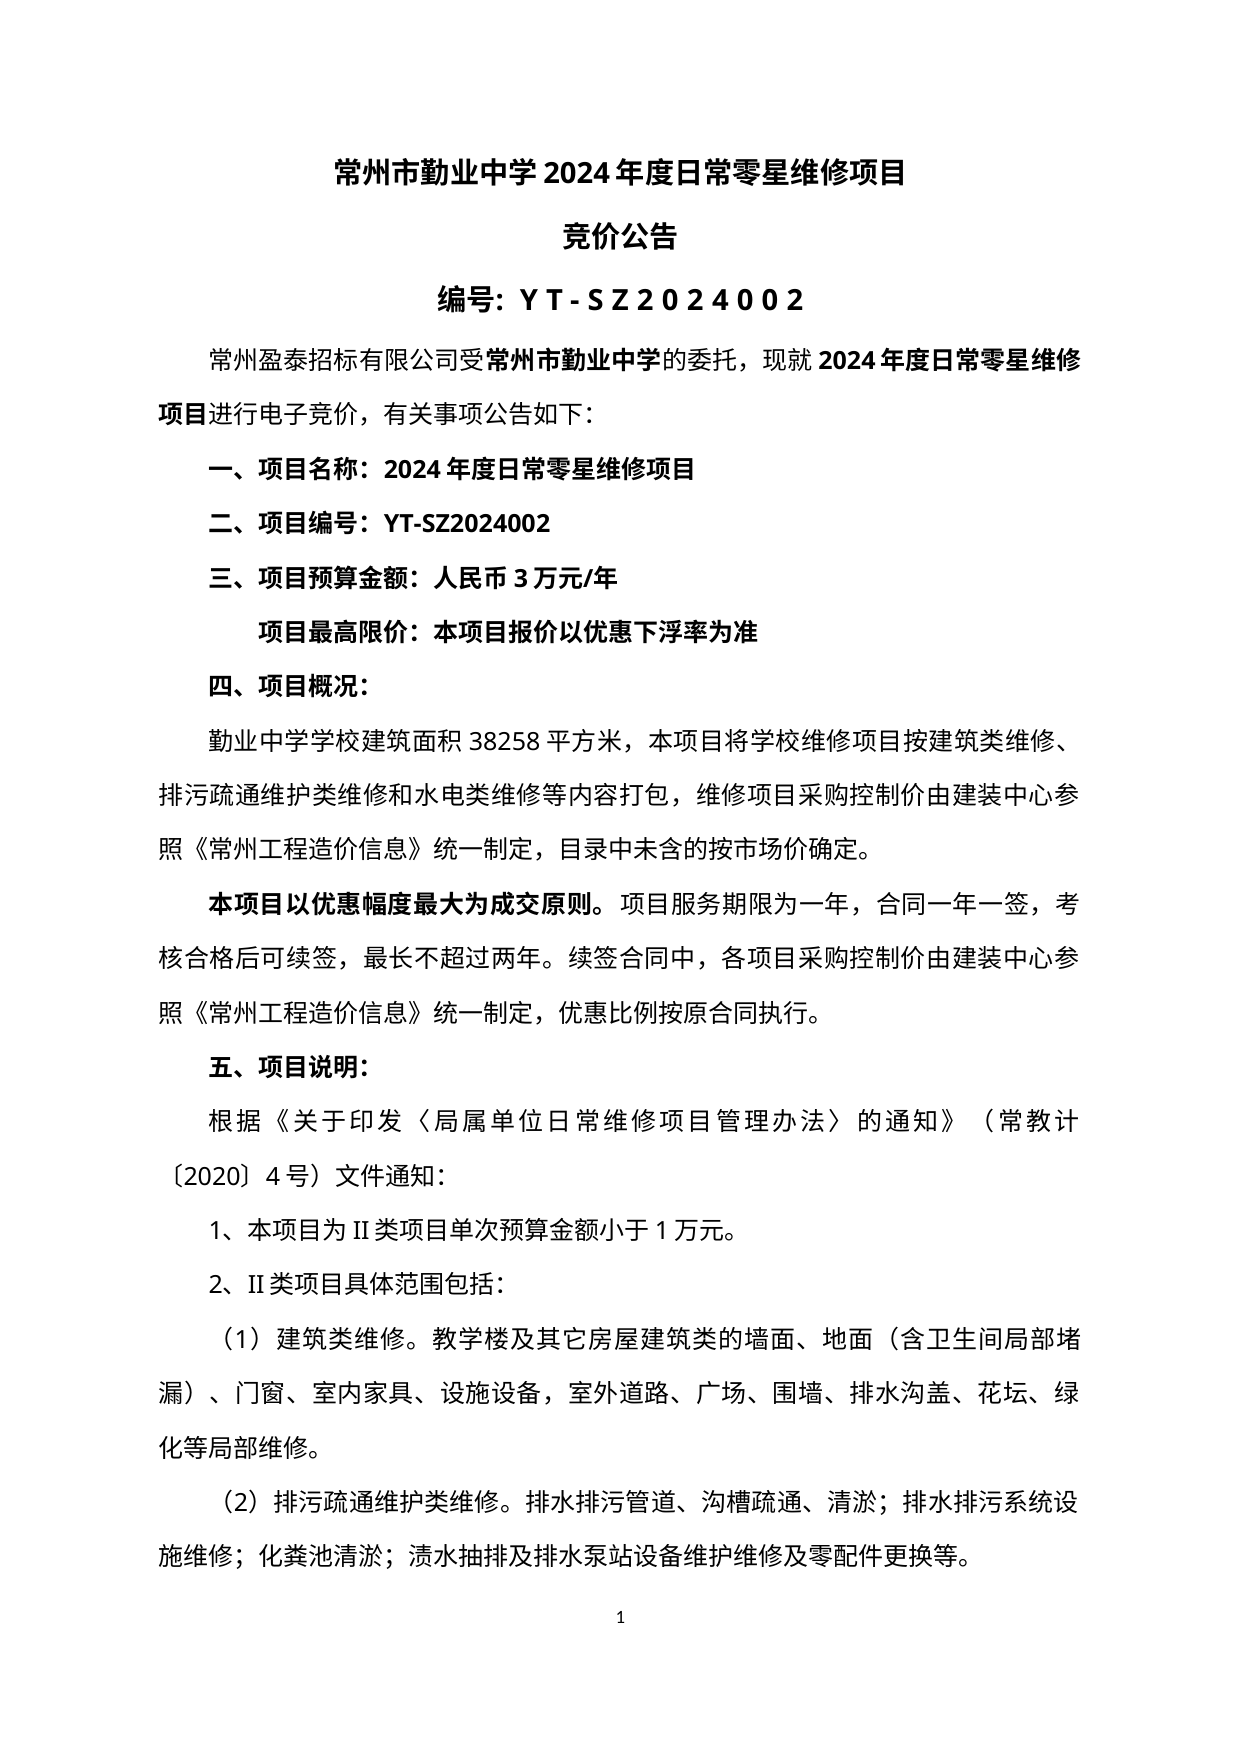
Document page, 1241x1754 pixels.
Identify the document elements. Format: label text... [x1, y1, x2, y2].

text 常州市勤业中学2024年度日常零星维修项目 [158, 150, 1082, 192]
text 根据《关于印发〈局属单位日常维修项目管理办法〉的通知》（常教计〔2020〕4号）文件通知： [158, 1102, 1082, 1192]
text 一、项目名称：2024年度日常零星维修项目 [158, 449, 1082, 486]
text 三、项目预算金额：人民币3万元/年 [158, 558, 1082, 594]
text 项目最高限价：本项目报价以优惠下浮率为准 [158, 612, 1082, 649]
text 常州盈泰招标有限公司受常州市勤业中学的委托，现就2024年度日常零星维修项目进行电子竞价，有关事项公告如下： [158, 341, 1082, 431]
text 1、本项目为II类项目单次预算金额小于1万元。 [158, 1211, 1082, 1247]
text 四、项目概况： [158, 667, 1082, 703]
text 五、项目说明： [158, 1047, 1082, 1084]
text 编号: YT-SZ2024002 [158, 277, 1082, 319]
text 二、项目编号：YT-SZ2024002 [158, 504, 1082, 540]
text （2）排污疏通维护类维修。排水排污管道、沟槽疏通、清淤；排水排污系统设施维修；化粪池清淤；渍水抽排及排水泵站设备维护维修及零配件更换等。 [158, 1482, 1082, 1573]
text 竞价公告 [158, 213, 1082, 256]
text 本项目以优惠幅度最大为成交原则。项目服务期限为一年，合同一年一签，考核合格后可续签，最长不超过两年。续签合同中，各项目采购控制价由建装中心参照《常州工程造价信息》统一制定，优惠比例按原合同执行。 [158, 884, 1082, 1029]
text 勤业中学学校建筑面积38258平方米，本项目将学校维修项目按建筑类维修、排污疏通维护类维修和水电类维修等内容打包，维修项目采购控制价由建装中心参照《常州工程造价信息》统一制定，目录中未含的按市场价确定。 [158, 721, 1082, 866]
text （1）建筑类维修。教学楼及其它房屋建筑类的墙面、地面（含卫生间局部堵漏）、门窗、室内家具、设施设备，室外道路、广场、围墙、排水沟盖、花坛、绿化等局部维修。 [158, 1319, 1082, 1464]
text 2、II类项目具体范围包括： [158, 1265, 1082, 1301]
